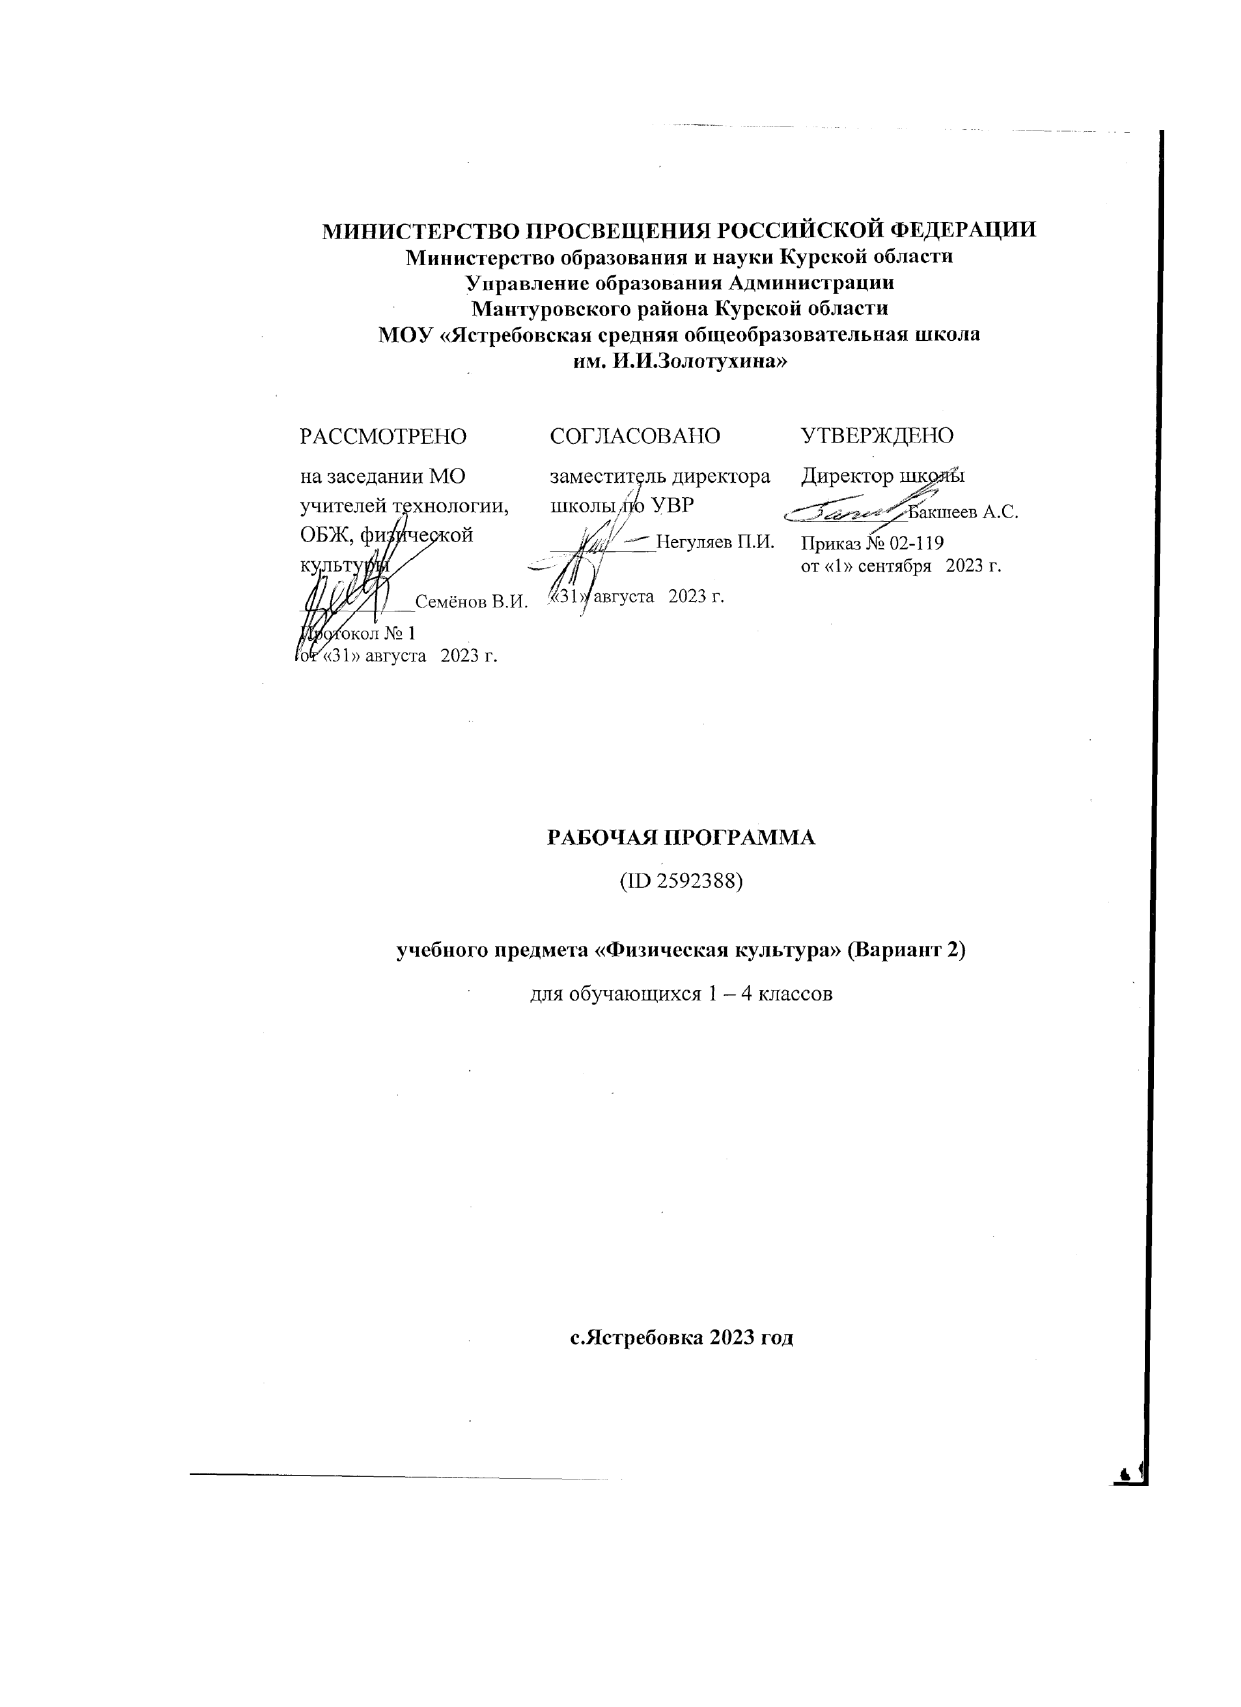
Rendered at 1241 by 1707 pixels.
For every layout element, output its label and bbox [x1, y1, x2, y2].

picture [189, 118, 1165, 1486]
